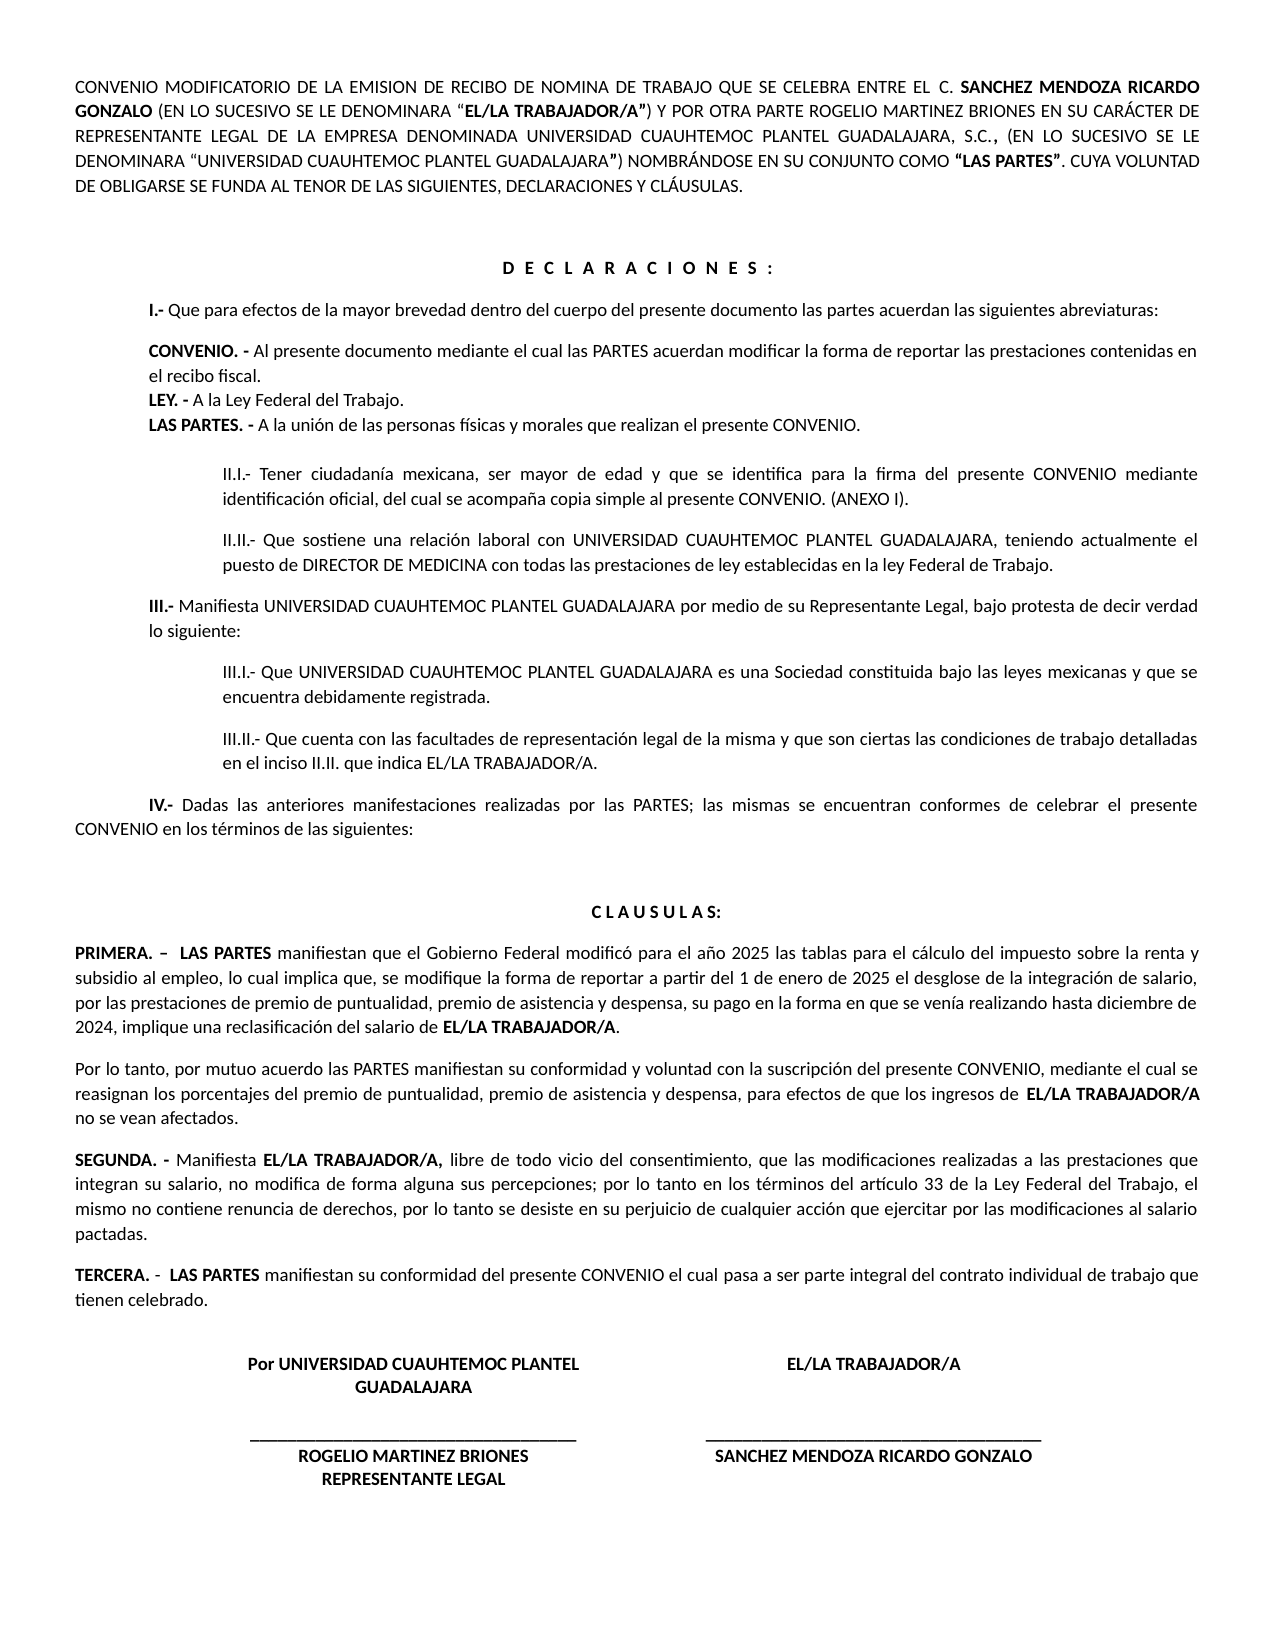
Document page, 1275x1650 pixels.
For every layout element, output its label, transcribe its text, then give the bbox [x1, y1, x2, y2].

text TERCERA. - LAS PARTES manifiestan su conformidad del presente CONVENIO el cual pasa a ser parte integral del contrato individual de trabajo que tienen celebrado. [75, 1263, 1200, 1311]
text III.II.- Que cuenta con las facultades de representación legal de la misma y que son ciertas las condiciones de trabajo detalladas en el inciso II.II. que indica EL/LA TRABAJADOR/A. [222, 727, 1200, 774]
text CONVENIO MODIFICATORIO DE LA EMISION DE RECIBO DE NOMINA DE TRABAJO QUE SE CELEBRA ENTRE EL C. SANCHEZ MENDOZA RICARDO GONZALO (EN LO SUCESIVO SE LE DENOMINARA “EL/LA TRABAJADOR/A”) Y POR OTRA PARTE ROGELIO MARTINEZ BRIONES EN SU CARÁCTER DE REPRESENTANTE LEGAL DE LA EMPRESA DENOMINADA UNIVERSIDAD CUAUHTEMOC PLANTEL GUADALAJARA, S.C., (EN LO SUCESIVO SE LE DENOMINARA “UNIVERSIDAD CUAUHTEMOC PLANTEL GUADALAJARA”) NOMBRÁNDOSE EN SU CONJUNTO COMO “LAS PARTES”. CUYA VOLUNTAD DE OBLIGARSE SE FUNDA AL TENOR DE LAS SIGUIENTES, DECLARACIONES Y CLÁUSULAS. [75, 75, 1200, 197]
text II.II.- Que sostiene una relación laboral con UNIVERSIDAD CUAUHTEMOC PLANTEL GUADALAJARA, teniendo actualmente el puesto de DIRECTOR DE MEDICINA con todas las prestaciones de ley establecidas en la ley Federal de Trabajo. [222, 529, 1200, 576]
text II.I.- Tener ciudadanía mexicana, ser mayor de edad y que se identifica para la firma del presente CONVENIO mediante identificación oficial, del cual se acompaña copia simple al presente CONVENIO. (ANEXO I). [222, 463, 1200, 510]
text LEY. - A la Ley Federal del Trabajo. [149, 388, 1200, 411]
text III.- Manifiesta UNIVERSIDAD CUAUHTEMOC PLANTEL GUADALAJARA por medio de su Representante Legal, bajo protesta de decir verdad lo siguiente: [149, 595, 1200, 642]
text III.I.- Que UNIVERSIDAD CUAUHTEMOC PLANTEL GUADALAJARA es una Sociedad constituida bajo las leyes mexicanas y que se encuentra debidamente registrada. [222, 661, 1200, 708]
table_header Por UNIVERSIDAD CUAUHTEMOC PLANTEL GUADALAJARA ___________________________________ ROGELIO MARTINEZ BRIONES REPRESENTANTE LEGAL [177, 1352, 649, 1512]
table_header EL/LA TRABAJADOR/A ____________________________________ SANCHEZ MENDOZA RICARDO GONZALO [650, 1352, 1098, 1512]
text PRIMERA. – LAS PARTES manifiestan que el Gobierno Federal modificó para el año 2025 las tablas para el cálculo del impuesto sobre la renta y subsidio al empleo, lo cual implica que, se modifique la forma de reportar a partir del 1 de enero de 2025 el desglose de la integración de salario, por las prestaciones de premio de puntualidad, premio de asistencia y despensa, su pago en la forma en que se venía realizando hasta diciembre de 2024, implique una reclasificación del salario de EL/LA TRABAJADOR/A. [75, 942, 1200, 1038]
text Por lo tanto, por mutuo acuerdo las PARTES manifiestan su conformidad y voluntad con la suscripción del presente CONVENIO, mediante el cual se reasignan los porcentajes del premio de puntualidad, premio de asistencia y despensa, para efectos de que los ingresos de EL/LA TRABAJADOR/A no se vean afectados. [75, 1057, 1200, 1129]
text CONVENIO. - Al presente documento mediante el cual las PARTES acuerdan modificar la forma de reportar las prestaciones contenidas en el recibo fiscal. [149, 339, 1200, 387]
text LAS PARTES. - A la unión de las personas físicas y morales que realizan el presente CONVENIO. [149, 413, 1200, 436]
text DECLARACIONES: [75, 256, 1200, 279]
text I.- Que para efectos de la mayor brevedad dentro del cuerpo del presente documento las partes acuerdan las siguientes abreviaturas: [75, 298, 1200, 321]
text SEGUNDA. - Manifiesta EL/LA TRABAJADOR/A, libre de todo vicio del consentimiento, que las modificaciones realizadas a las prestaciones que integran su salario, no modifica de forma alguna sus percepciones; por lo tanto en los términos del artículo 33 de la Ley Federal del Trabajo, el mismo no contiene renuncia de derechos, por lo tanto se desiste en su perjuicio de cualquier acción que ejercitar por las modificaciones al salario pactadas. [75, 1148, 1200, 1245]
text IV.- Dadas las anteriores manifestaciones realizadas por las PARTES; las mismas se encuentran conformes de celebrar el presente CONVENIO en los términos de las siguientes: [75, 793, 1200, 840]
text C L A U S U L A S: [112, 900, 1200, 923]
